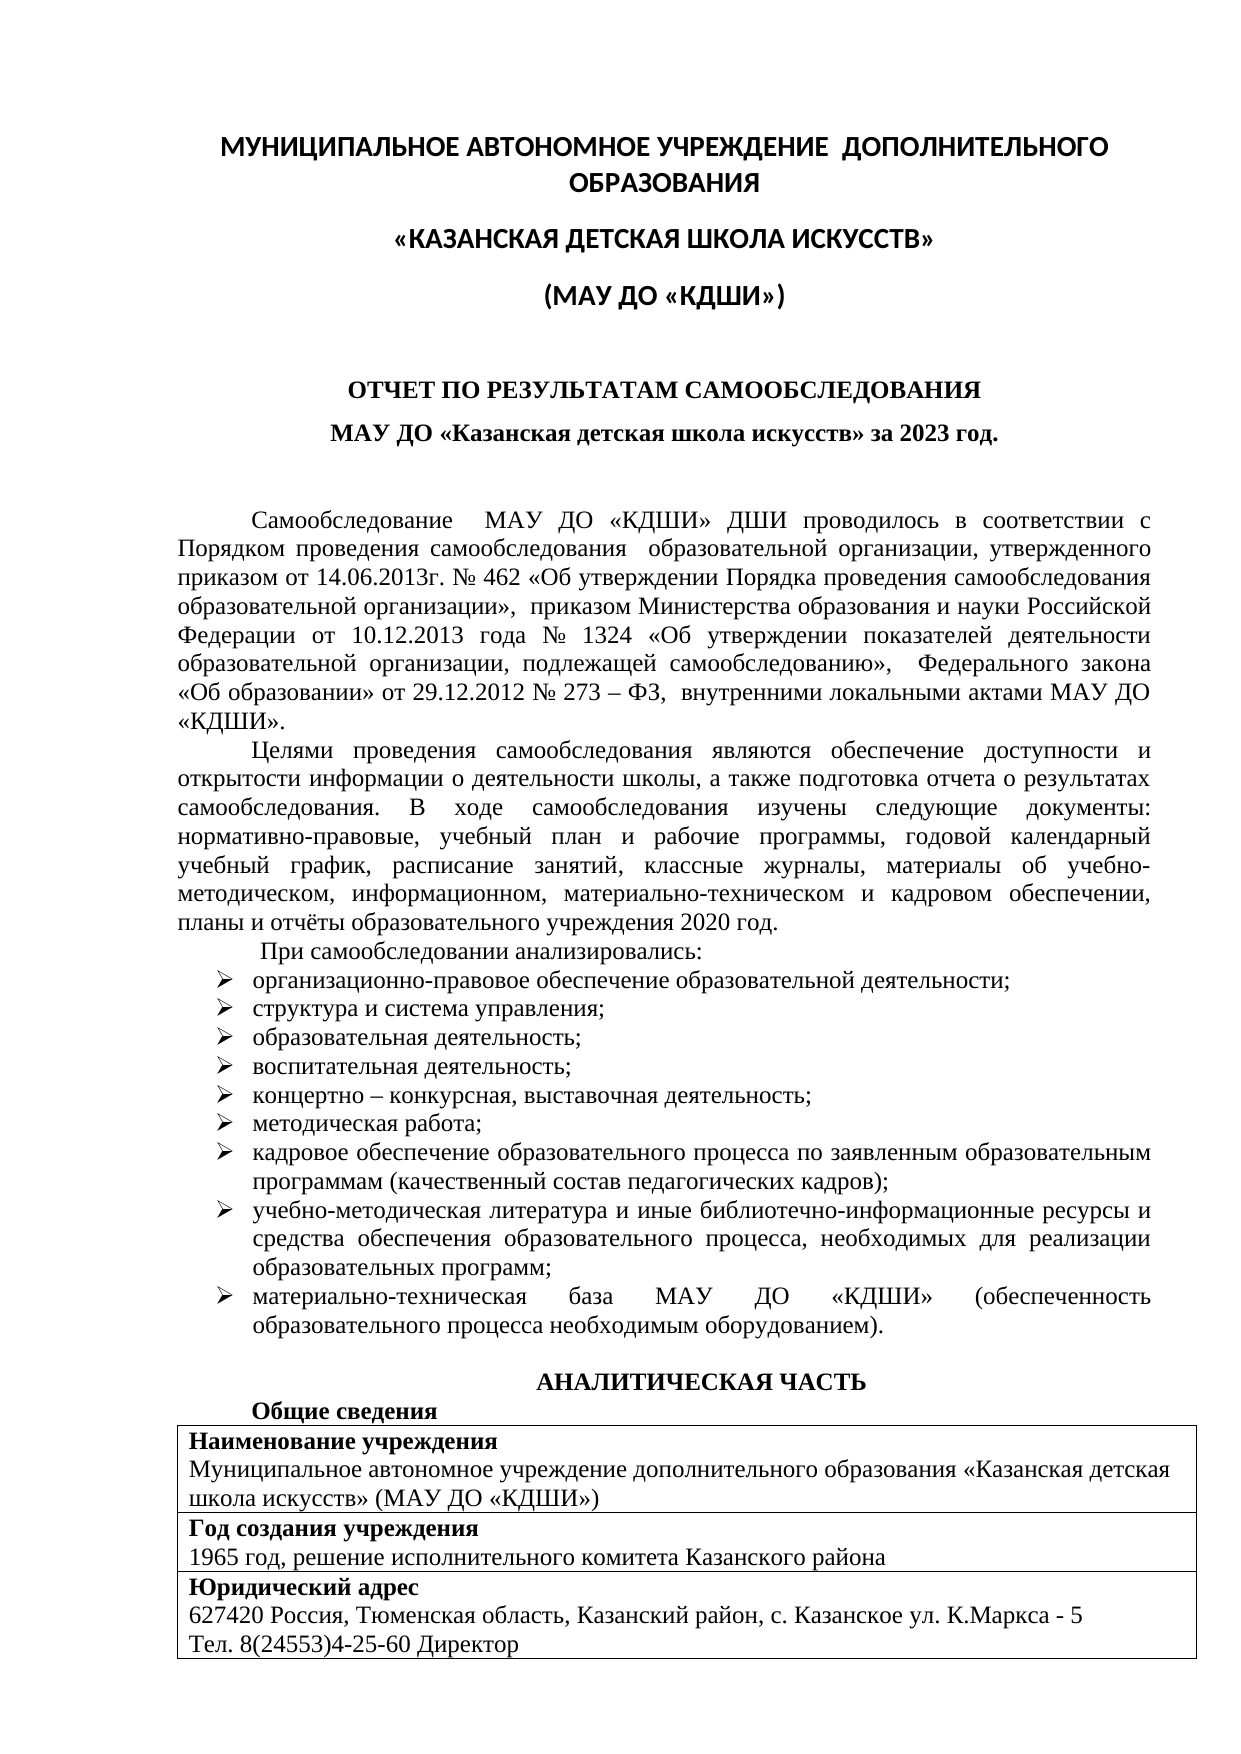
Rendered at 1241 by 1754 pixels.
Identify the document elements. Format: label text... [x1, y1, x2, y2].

list концертно – конкурсная, выставочная деятельность; [215, 1080, 1152, 1108]
text (МАУ ДО «КДШИ») [177, 277, 1152, 312]
text МАУ ДО «Казанская детская школа искусств» за 2023 год. [177, 418, 1152, 447]
list методическая работа; [215, 1108, 1152, 1137]
text Самообследование МАУ ДО «КДШИ» ДШИ проводилось в соответствии с Порядком проведения самообследования образовательной организации, утвержденного приказом от 14.06.2013г. № 462 «Об утверждении Порядка проведения самообследования образовательной организации», приказом Министерства образования и науки Российской Федерации от 10.12.2013 года № 1324 «Об утверждении показателей деятельности образовательной организации, подлежащей самообследованию», Федерального закона «Об образовании» от 29.12.2012 № 273 – ФЗ, внутренними локальными актами МАУ ДО «КДШИ». [177, 505, 1152, 735]
text Общие сведения [177, 1396, 1152, 1425]
text АНАЛИТИЧЕСКАЯ ЧАСТЬ [177, 1367, 1152, 1396]
text ОТЧЕТ ПО РЕЗУЛЬТАТАМ САМООБСЛЕДОВАНИЯ [177, 375, 1152, 404]
table_header Наименование учреждения Муниципальное автономное учреждение дополнительного образования «Казанская детская школа искусств» (МАУ ДО «КДШИ») [178, 1426, 1196, 1512]
text Целями проведения самообследования являются обеспечение доступности и открытости информации о деятельности школы, а также подготовка отчета о результатах самообследования. В ходе самообследования изучены следующие документы: нормативно-правовые, учебный план и рабочие программы, годовой календарный учебный график, расписание занятий, классные журналы, материалы об учебно-методическом, информационном, материально-техническом и кадровом обеспечении, планы и отчёты образовательного учреждения 2020 год. [177, 735, 1152, 936]
list кадровое обеспечение образовательного процесса по заявленным образовательным программам (качественный состав педагогических кадров); [215, 1137, 1152, 1195]
text При самообследовании анализировались: [177, 936, 1152, 965]
list учебно-методическая литература и иные библиотечно-информационные ресурсы и средства обеспечения образовательного процесса, необходимых для реализации образовательных программ; [215, 1195, 1152, 1281]
list воспитательная деятельность; [215, 1051, 1152, 1080]
text МУНИЦИПАЛЬНОЕ АВТОНОМНОЕ УЧРЕЖДЕНИЕ ДОПОЛНИТЕЛЬНОГО ОБРАЗОВАНИЯ [177, 128, 1152, 199]
table_cell Год создания учреждения 1965 год, решение исполнительного комитета Казанского района [178, 1513, 1196, 1571]
list структура и система управления; [215, 993, 1152, 1022]
text «КАЗАНСКАЯ ДЕТСКАЯ ШКОЛА ИСКУССТВ» [177, 220, 1152, 256]
list материально-техническая база МАУ ДО «КДШИ» (обеспеченность образовательного процесса необходимым оборудованием). [215, 1281, 1152, 1338]
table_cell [178, 1572, 1196, 1658]
list организационно-правовое обеспечение образовательной деятельности; [215, 965, 1152, 993]
list образовательная деятельность; [215, 1022, 1152, 1051]
